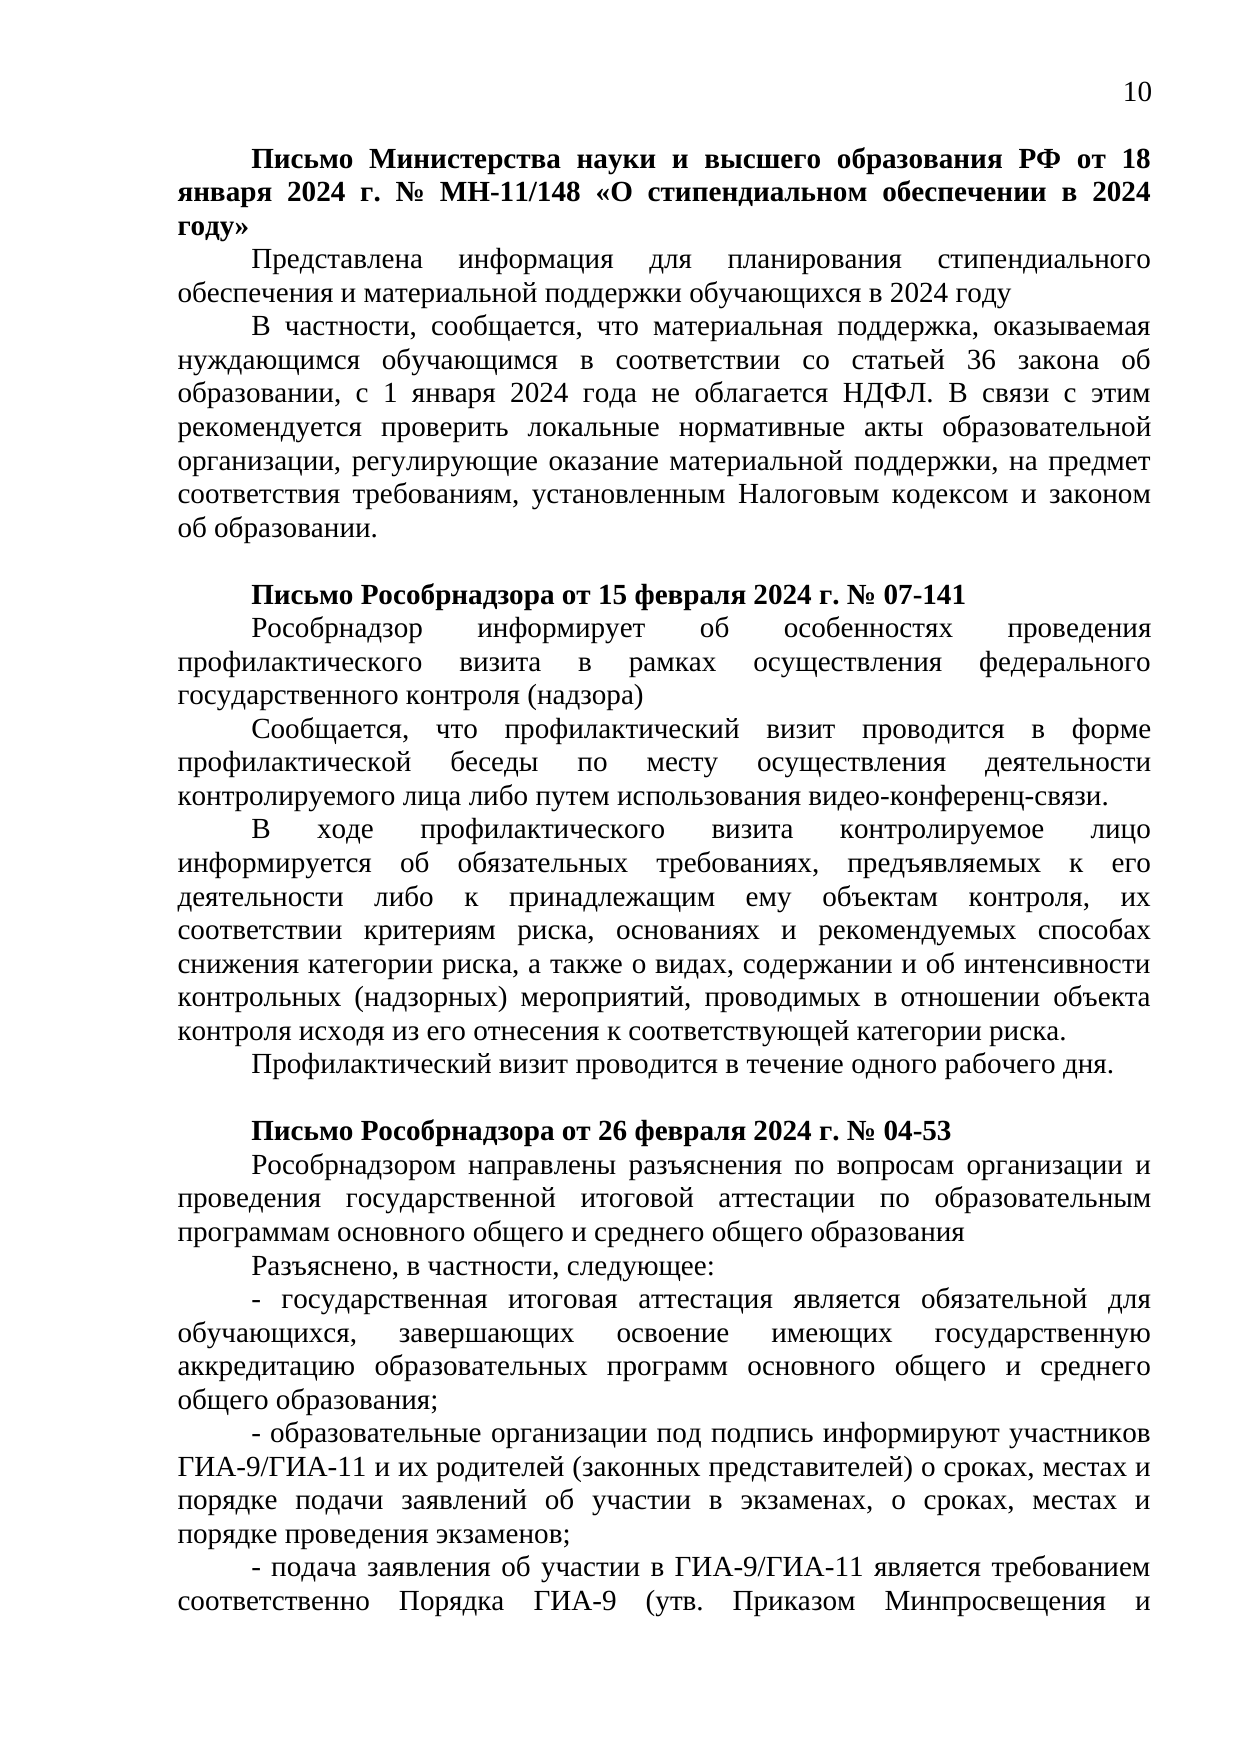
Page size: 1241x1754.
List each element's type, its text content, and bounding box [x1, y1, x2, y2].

text - образовательные организации под подпись информируют участников ГИА-9/ГИА-11 и их родителей (законных представителей) о сроках, местах и порядке подачи заявлений об участии в экзаменах, о сроках, местах и порядке проведения экзаменов; [177, 1415, 1152, 1549]
text - государственная итоговая аттестация является обязательной для обучающихся, завершающих освоение имеющих государственную аккредитацию образовательных программ основного общего и среднего общего образования; [177, 1281, 1152, 1415]
text Письмо Рособрнадзора от 26 февраля 2024 г. № 04-53 [177, 1113, 1152, 1147]
text В ходе профилактического визита контролируемое лицо информируется об обязательных требованиях, предъявляемых к его деятельности либо к принадлежащим ему объектам контроля, их соответствии критериям риска, основаниях и рекомендуемых способах снижения категории риска, а также о видах, содержании и об интенсивности контрольных (надзорных) мероприятий, проводимых в отношении объекта контроля исходя из его отнесения к соответствующей категории риска. [177, 812, 1152, 1046]
text В частности, сообщается, что материальная поддержка, оказываемая нуждающимся обучающимся в соответствии со статьей 36 закона об образовании, с 1 января 2024 года не облагается НДФЛ. В связи с этим рекомендуется проверить локальные нормативные акты образовательной организации, регулирующие оказание материальной поддержки, на предмет соответствия требованиям, установленным Налоговым кодексом и законом об образовании. [177, 308, 1152, 543]
text Представлена информация для планирования стипендиального обеспечения и материальной поддержки обучающихся в 2024 году [177, 241, 1152, 308]
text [177, 1549, 1152, 1617]
text Разъяснено, в частности, следующее: [177, 1248, 1152, 1281]
text Письмо Рособрнадзора от 15 февраля 2024 г. № 07-141 [177, 577, 1152, 610]
text Сообщается, что профилактический визит проводится в форме профилактической беседы по месту осуществления деятельности контролируемого лица либо путем использования видео-конференц-связи. [177, 711, 1152, 812]
text Рособрнадзор информирует об особенностях проведения профилактического визита в рамках осуществления федерального государственного контроля (надзора) [177, 610, 1152, 711]
text Профилактический визит проводится в течение одного рабочего дня. [177, 1046, 1152, 1080]
text Письмо Министерства науки и высшего образования РФ от 18 января 2024 г. № МН-11/148 «О стипендиальном обеспечении в 2024 году» [177, 141, 1152, 241]
text Рособрнадзором направлены разъяснения по вопросам организации и проведения государственной итоговой аттестации по образовательным программам основного общего и среднего общего образования [177, 1147, 1152, 1248]
